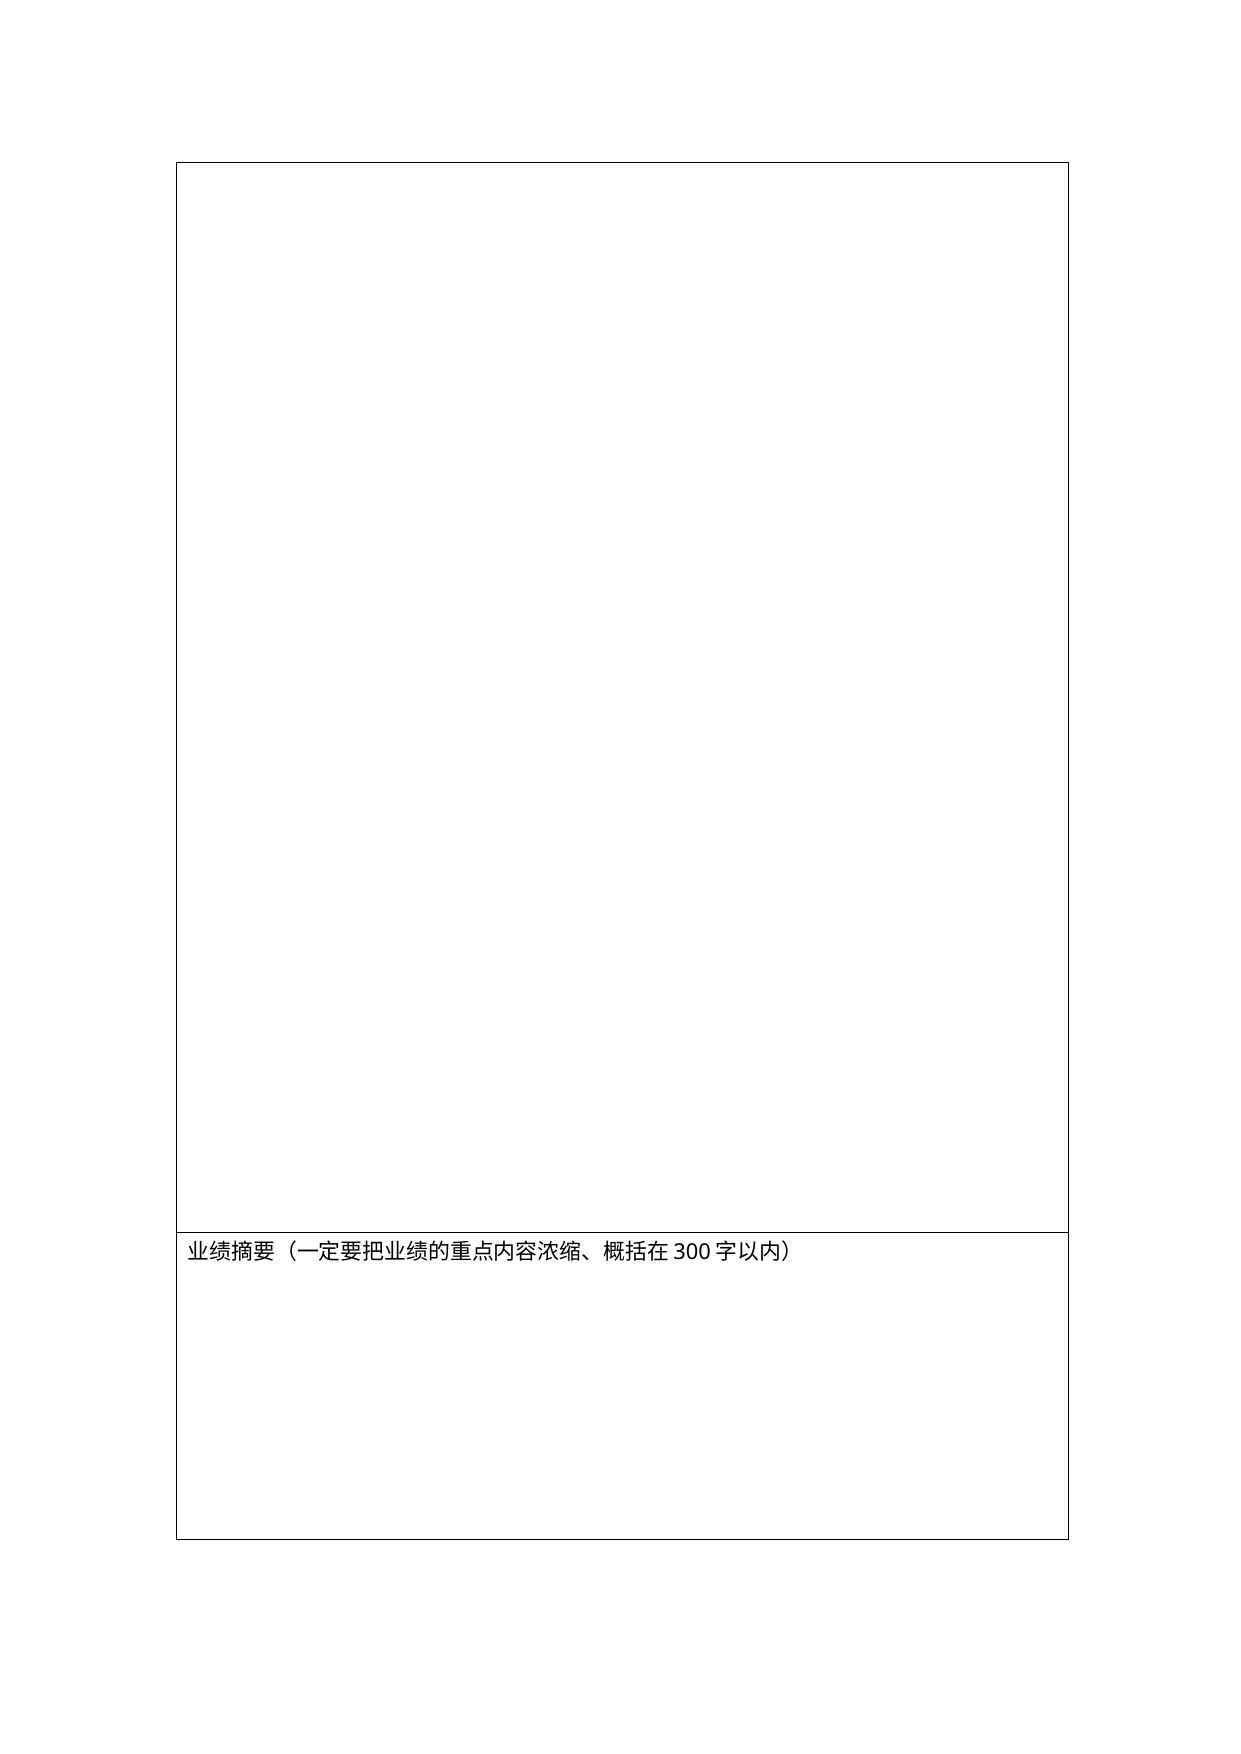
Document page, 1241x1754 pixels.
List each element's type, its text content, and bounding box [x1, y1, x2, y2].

table_header [177, 163, 1068, 1232]
table_cell 业绩摘要（一定要把业绩的重点内容浓缩、概括在300字以内） [177, 1233, 1068, 1538]
